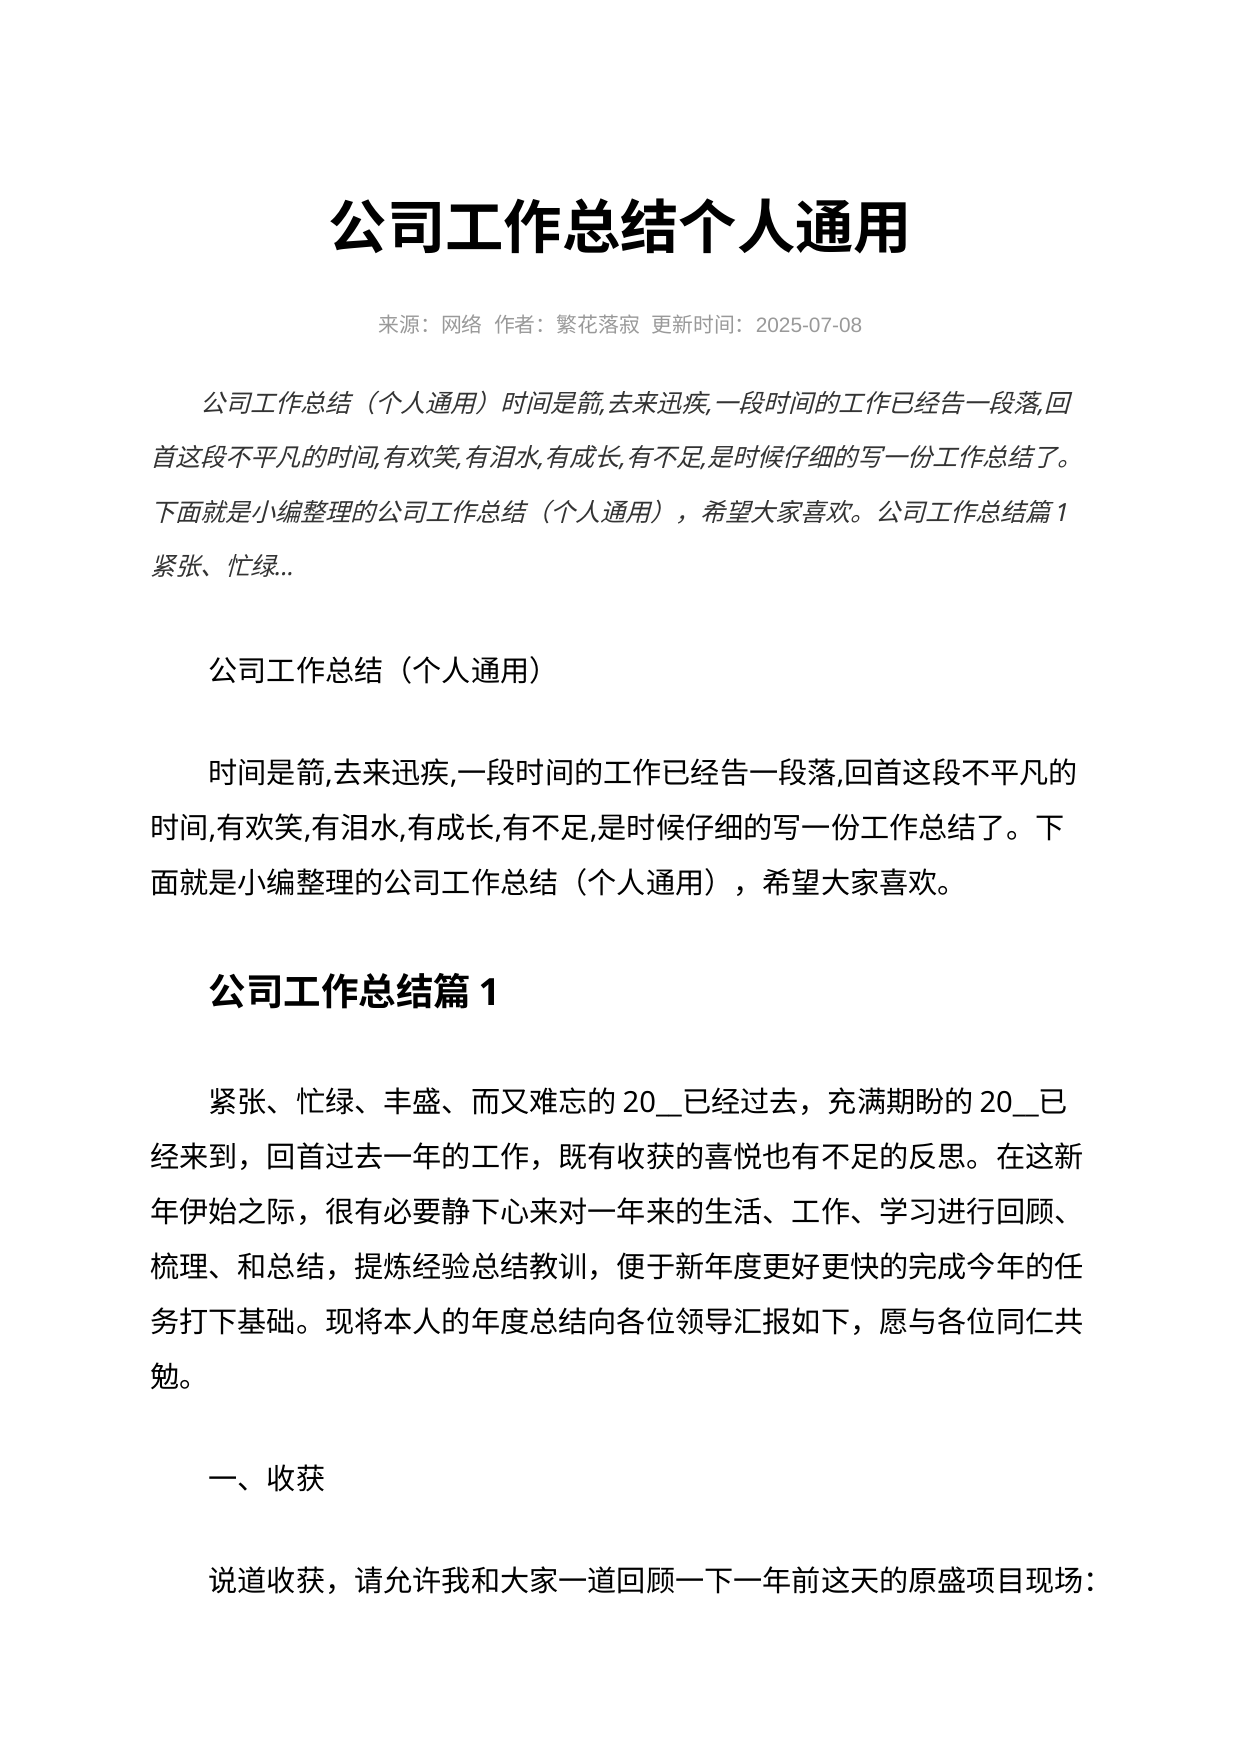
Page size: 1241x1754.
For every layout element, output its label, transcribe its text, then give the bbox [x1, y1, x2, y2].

text 一、收获 [150, 1455, 1090, 1498]
text 紧张、忙绿、丰盛、而又难忘的20__已经过去，充满期盼的20__已经来到，回首过去一年的工作，既有收获的喜悦也有不足的反思。在这新年伊始之际，很有必要静下心来对一年来的生活、工作、学习进行回顾、梳理、和总结，提炼经验总结教训，便于新年度更好更快的完成今年的任务打下基础。现将本人的年度总结向各位领导汇报如下，愿与各位同仁共勉。 [150, 1079, 1090, 1396]
text 公司工作总结篇1 [150, 961, 1090, 1016]
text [150, 1557, 1090, 1599]
text 时间是箭,去来迅疾,一段时间的工作已经告一段落,回首这段不平凡的时间,有欢笑,有泪水,有成长,有不足,是时候仔细的写一份工作总结了。下面就是小编整理的公司工作总结（个人通用），希望大家喜欢。 [150, 749, 1090, 902]
text 公司工作总结（个人通用） [150, 648, 1090, 690]
subtitle 公司工作总结个人通用 [150, 181, 1090, 266]
text 公司工作总结（个人通用）时间是箭,去来迅疾,一段时间的工作已经告一段落,回首这段不平凡的时间,有欢笑,有泪水,有成长,有不足,是时候仔细的写一份工作总结了。下面就是小编整理的公司工作总结（个人通用），希望大家喜欢。公司工作总结篇1紧张、忙绿... [150, 383, 1090, 583]
text 来源：网络 作者：繁花落寂 更新时间：2025-07-08 [150, 313, 1090, 337]
